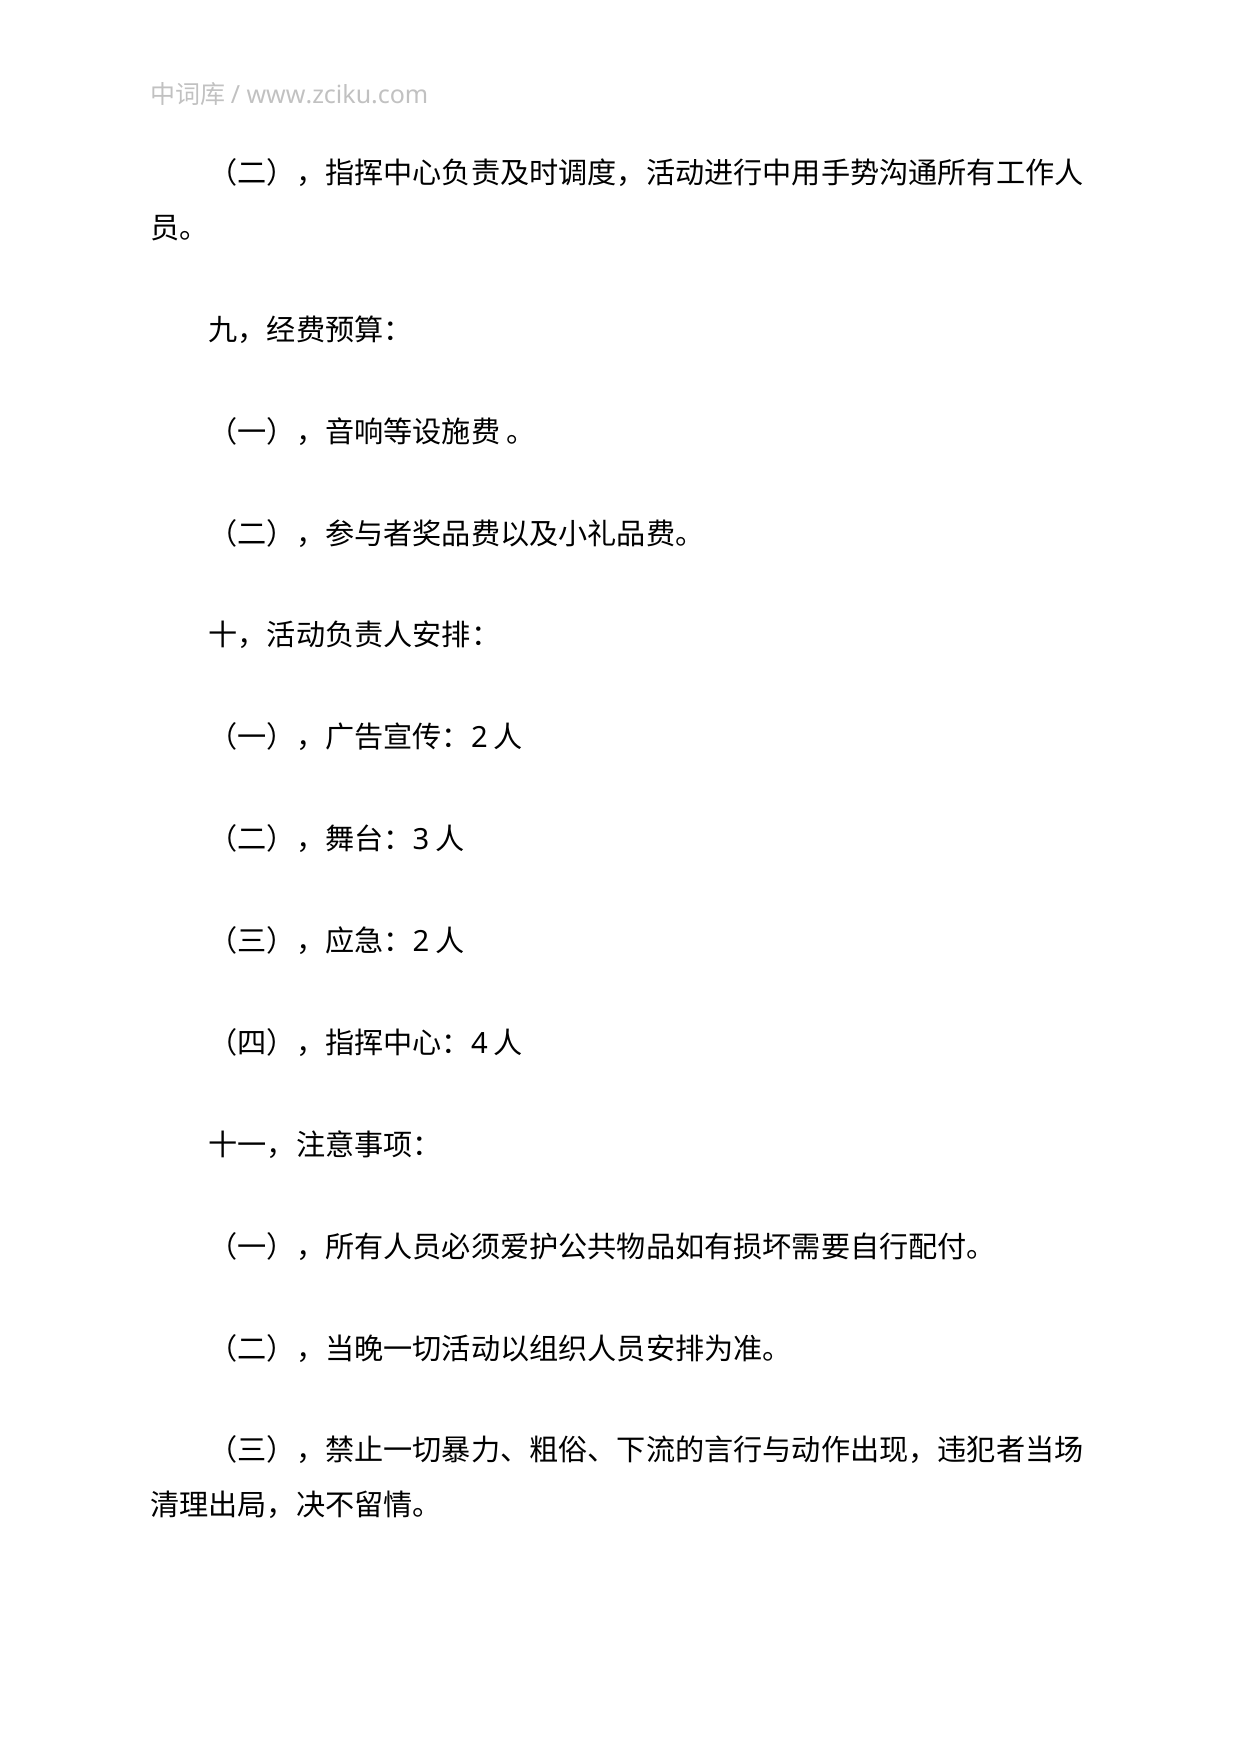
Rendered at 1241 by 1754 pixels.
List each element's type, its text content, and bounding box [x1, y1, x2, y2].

text （二），参与者奖品费以及小礼品费。 [150, 510, 1090, 552]
text （三），禁止一切暴力、粗俗、下流的言行与动作出现，违犯者当场清理出局，决不留情。 [150, 1427, 1090, 1524]
text 十一，注意事项： [150, 1122, 1090, 1164]
text （三），应急：2人 [150, 918, 1090, 960]
text （一），广告宣传：2人 [150, 714, 1090, 756]
text 十，活动负责人安排： [150, 612, 1090, 654]
text 九，经费预算： [150, 307, 1090, 349]
text （一），所有人员必须爱护公共物品如有损坏需要自行配付。 [150, 1223, 1090, 1266]
text （一），音响等设施费 。 [150, 408, 1090, 451]
text （二），当晚一切活动以组织人员安排为准。 [150, 1325, 1090, 1367]
text （四），指挥中心：4人 [150, 1020, 1090, 1062]
text （二），指挥中心负责及时调度，活动进行中用手势沟通所有工作人员。 [150, 150, 1090, 247]
text （二），舞台：3人 [150, 816, 1090, 858]
